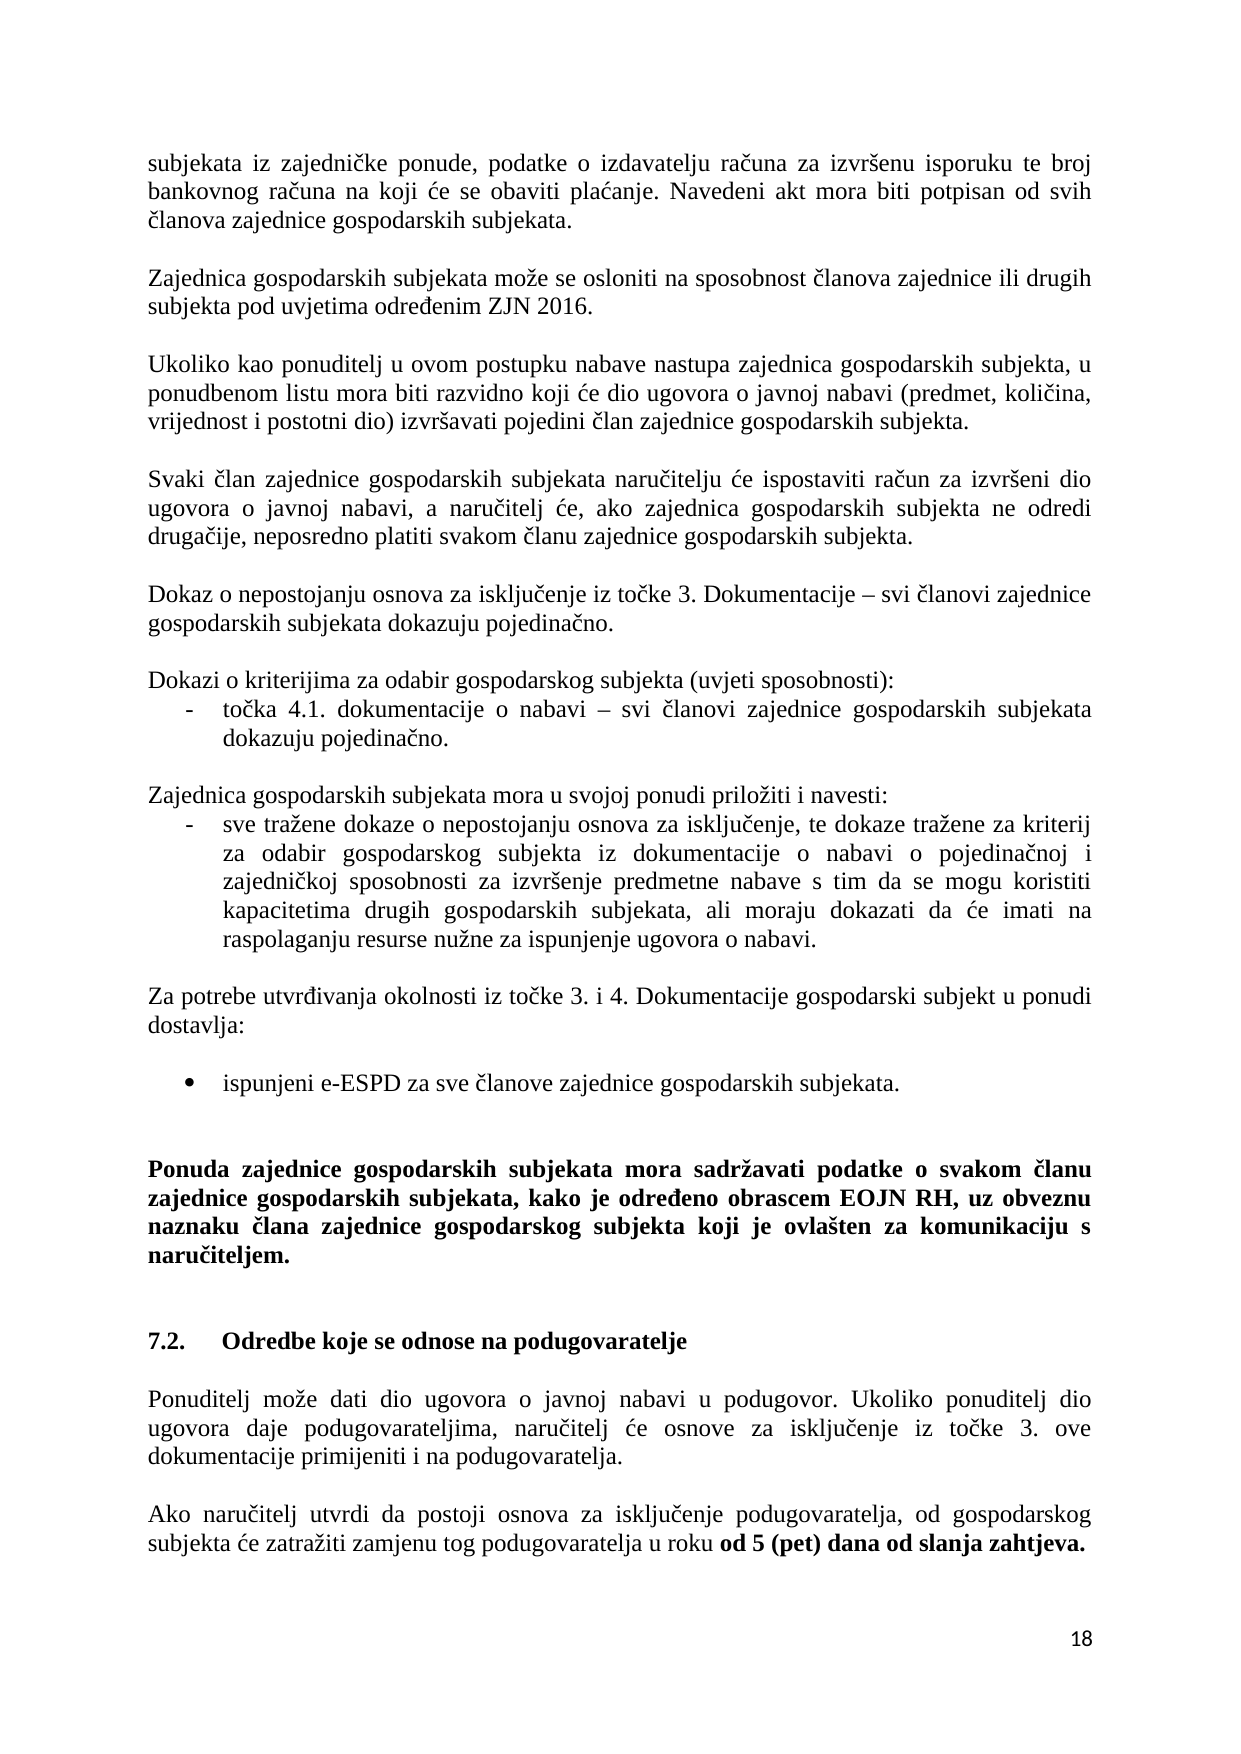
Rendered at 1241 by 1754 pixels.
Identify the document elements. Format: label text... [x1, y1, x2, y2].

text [148, 148, 1093, 234]
text Dokazi o kriterijima za odabir gospodarskog subjekta (uvjeti sposobnosti): [148, 665, 1093, 694]
text Ponuditelj može dati dio ugovora o javnoj nabavi u podugovor. Ukoliko ponuditelj dio ugovora daje podugovarateljima, naručitelj će osnove za isključenje iz točke 3. ove dokumentacije primijeniti i na podugovaratelja. [148, 1384, 1093, 1470]
text 7.2. Odredbe koje se odnose na podugovaratelje [148, 1326, 1093, 1355]
text Za potrebe utvrđivanja okolnosti iz točke 3. i 4. Dokumentacije gospodarski subjekt u ponudi dostavlja: [148, 981, 1093, 1039]
text Ukoliko kao ponuditelj u ovom postupku nabave nastupa zajednica gospodarskih subjekta, u ponudbenom listu mora biti razvidno koji će dio ugovora o javnoj nabavi (predmet, količina, vrijednost i postotni dio) izvršavati pojedini član zajednice gospodarskih subjekta. [148, 349, 1093, 435]
text Ako naručitelj utvrdi da postoji osnova za isključenje podugovaratelja, od gospodarskog subjekta će zatražiti zamjenu tog podugovaratelja u roku od 5 (pet) dana od slanja zahtjeva. [148, 1499, 1093, 1556]
text Svaki član zajednice gospodarskih subjekata naručitelju će ispostaviti račun za izvršeni dio ugovora o javnoj nabavi, a naručitelj će, ako zajednica gospodarskih subjekta ne odredi drugačije, neposredno platiti svakom članu zajednice gospodarskih subjekta. [148, 464, 1093, 550]
text Zajednica gospodarskih subjekata može se osloniti na sposobnost članova zajednice ili drugih subjekta pod uvjetima određenim ZJN 2016. [148, 263, 1093, 320]
list točka 4.1. dokumentacije o nabavi – svi članovi zajednice gospodarskih subjekata dokazuju pojedinačno. [185, 694, 1093, 751]
list sve tražene dokaze o nepostojanju osnova za isključenje, te dokaze tražene za kriterij za odabir gospodarskog subjekta iz dokumentacije o nabavi o pojedinačnoj i zajedničkoj sposobnosti za izvršenje predmetne nabave s tim da se mogu koristiti kapacitetima drugih gospodarskih subjekata, ali moraju dokazati da će imati na raspolaganju resurse nužne za ispunjenje ugovora o nabavi. [185, 809, 1093, 953]
list ispunjeni e-ESPD za sve članove zajednice gospodarskih subjekata. [185, 1068, 1093, 1096]
text Zajednica gospodarskih subjekata mora u svojoj ponudi priložiti i navesti: [148, 780, 1093, 809]
text Dokaz o nepostojanju osnova za isključenje iz točke 3. Dokumentacije – svi članovi zajednice gospodarskih subjekata dokazuju pojedinačno. [148, 579, 1093, 636]
text Ponuda zajednice gospodarskih subjekata mora sadržavati podatke o svakom članu zajednice gospodarskih subjekata, kako je određeno obrascem EOJN RH, uz obveznu naznaku člana zajednice gospodarskog subjekta koji je ovlašten za komunikaciju s naručiteljem. [148, 1154, 1093, 1269]
